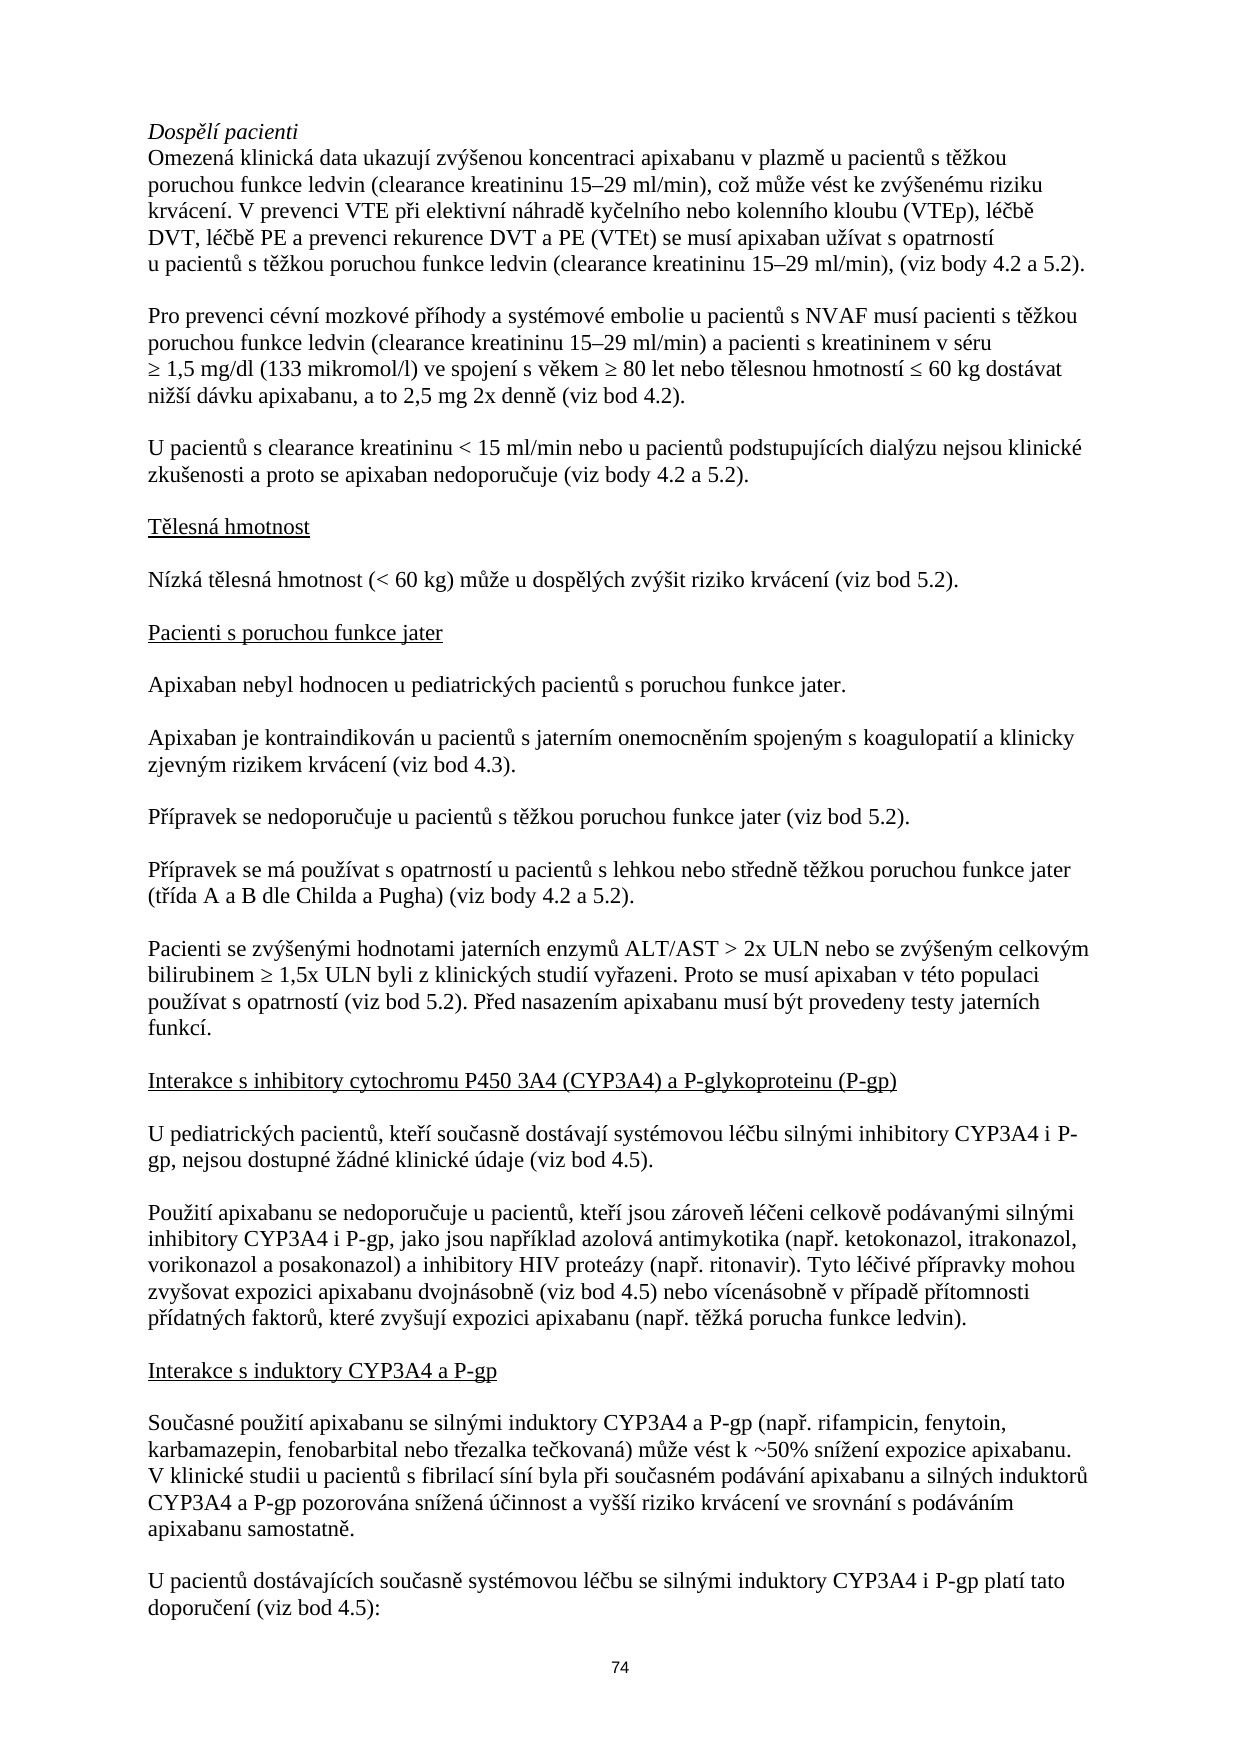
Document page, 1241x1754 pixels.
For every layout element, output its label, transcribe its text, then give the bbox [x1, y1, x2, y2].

text Apixaban je kontraindikován u pacientů s jaterním onemocněním spojeným s koagulopatií a klinicky zjevným rizikem krvácení (viz bod 4.3). [148, 724, 1093, 777]
text U pacientů dostávajících současně systémovou léčbu se silnými induktory CYP3A4 i P-gp platí tato doporučení (viz bod 4.5): [148, 1568, 1093, 1620]
text Apixaban nebyl hodnocen u pediatrických pacientů s poruchou funkce jater. [148, 672, 1093, 698]
text Interakce s inhibitory cytochromu P450 3A4 (CYP3A4) a P-glykoproteinu (P-gp) [148, 1067, 1093, 1093]
text Přípravek se má používat s opatrností u pacientů s lehkou nebo středně těžkou poruchou funkce jater (třída A a B dle Childa a Pugha) (viz body 4.2 a 5.2). [148, 856, 1093, 909]
text U pacientů s clearance kreatininu < 15 ml/min nebo u pacientů podstupujících dialýzu nejsou klinické zkušenosti a proto se apixaban nedoporučuje (viz body 4.2 a 5.2). [148, 434, 1093, 487]
text U pediatrických pacientů, kteří současně dostávají systémovou léčbu silnými inhibitory CYP3A4 i P-gp, nejsou dostupné žádné klinické údaje (viz bod 4.5). [148, 1119, 1093, 1172]
text Dospělí pacienti [148, 118, 1093, 144]
text Pacienti se zvýšenými hodnotami jaterních enzymů ALT/AST > 2x ULN nebo se zvýšeným celkovým bilirubinem ≥ 1,5x ULN byli z klinických studií vyřazeni. Proto se musí apixaban v této populaci používat s opatrností (viz bod 5.2). Před nasazením apixabanu musí být provedeny testy jaterních funkcí. [148, 935, 1093, 1041]
text Interakce s induktory CYP3A4 a P-gp [148, 1357, 1093, 1383]
text Pacienti s poruchou funkce jater [148, 619, 1093, 645]
text Nízká tělesná hmotnost (< 60 kg) může u dospělých zvýšit riziko krvácení (viz bod 5.2). [148, 566, 1093, 592]
text Omezená klinická data ukazují zvýšenou koncentraci apixabanu v plazmě u pacientů s těžkou poruchou funkce ledvin (clearance kreatininu 15–29 ml/min), což může vést ke zvýšenému riziku krvácení. V prevenci VTE při elektivní náhradě kyčelního nebo kolenního kloubu (VTEp), léčbě DVT, léčbě PE a prevenci rekurence DVT a PE (VTEt) se musí apixaban užívat s opatrností u pacientů s těžkou poruchou funkce ledvin (clearance kreatininu 15–29 ml/min), (viz body 4.2 a 5.2). [148, 144, 1093, 276]
text Současné použití apixabanu se silnými induktory CYP3A4 a P-gp (např. rifampicin, fenytoin, karbamazepin, fenobarbital nebo třezalka tečkovaná) může vést k ~50% snížení expozice apixabanu. V klinické studii u pacientů s fibrilací síní byla při současném podávání apixabanu a silných induktorů CYP3A4 a P-gp pozorována snížená účinnost a vyšší riziko krvácení ve srovnání s podáváním apixabanu samostatně. [148, 1409, 1093, 1541]
text Pro prevenci cévní mozkové příhody a systémové embolie u pacientů s NVAF musí pacienti s těžkou poruchou funkce ledvin (clearance kreatininu 15–29 ml/min) a pacienti s kreatininem v séru ≥ 1,5 mg/dl (133 mikromol/l) ve spojení s věkem ≥ 80 let nebo tělesnou hmotností ≤ 60 kg dostávat nižší dávku apixabanu, a to 2,5 mg 2x denně (viz bod 4.2). [148, 303, 1093, 408]
text Přípravek se nedoporučuje u pacientů s těžkou poruchou funkce jater (viz bod 5.2). [148, 803, 1093, 830]
text Použití apixabanu se nedoporučuje u pacientů, kteří jsou zároveň léčeni celkově podávanými silnými inhibitory CYP3A4 i P-gp, jako jsou například azolová antimykotika (např. ketokonazol, itrakonazol, vorikonazol a posakonazol) a inhibitory HIV proteázy (např. ritonavir). Tyto léčivé přípravky mohou zvyšovat expozici apixabanu dvojnásobně (viz bod 4.5) nebo vícenásobně v případě přítomnosti přídatných faktorů, které zvyšují expozici apixabanu (např. těžká porucha funkce ledvin). [148, 1199, 1093, 1330]
text Tělesná hmotnost [148, 513, 1093, 540]
